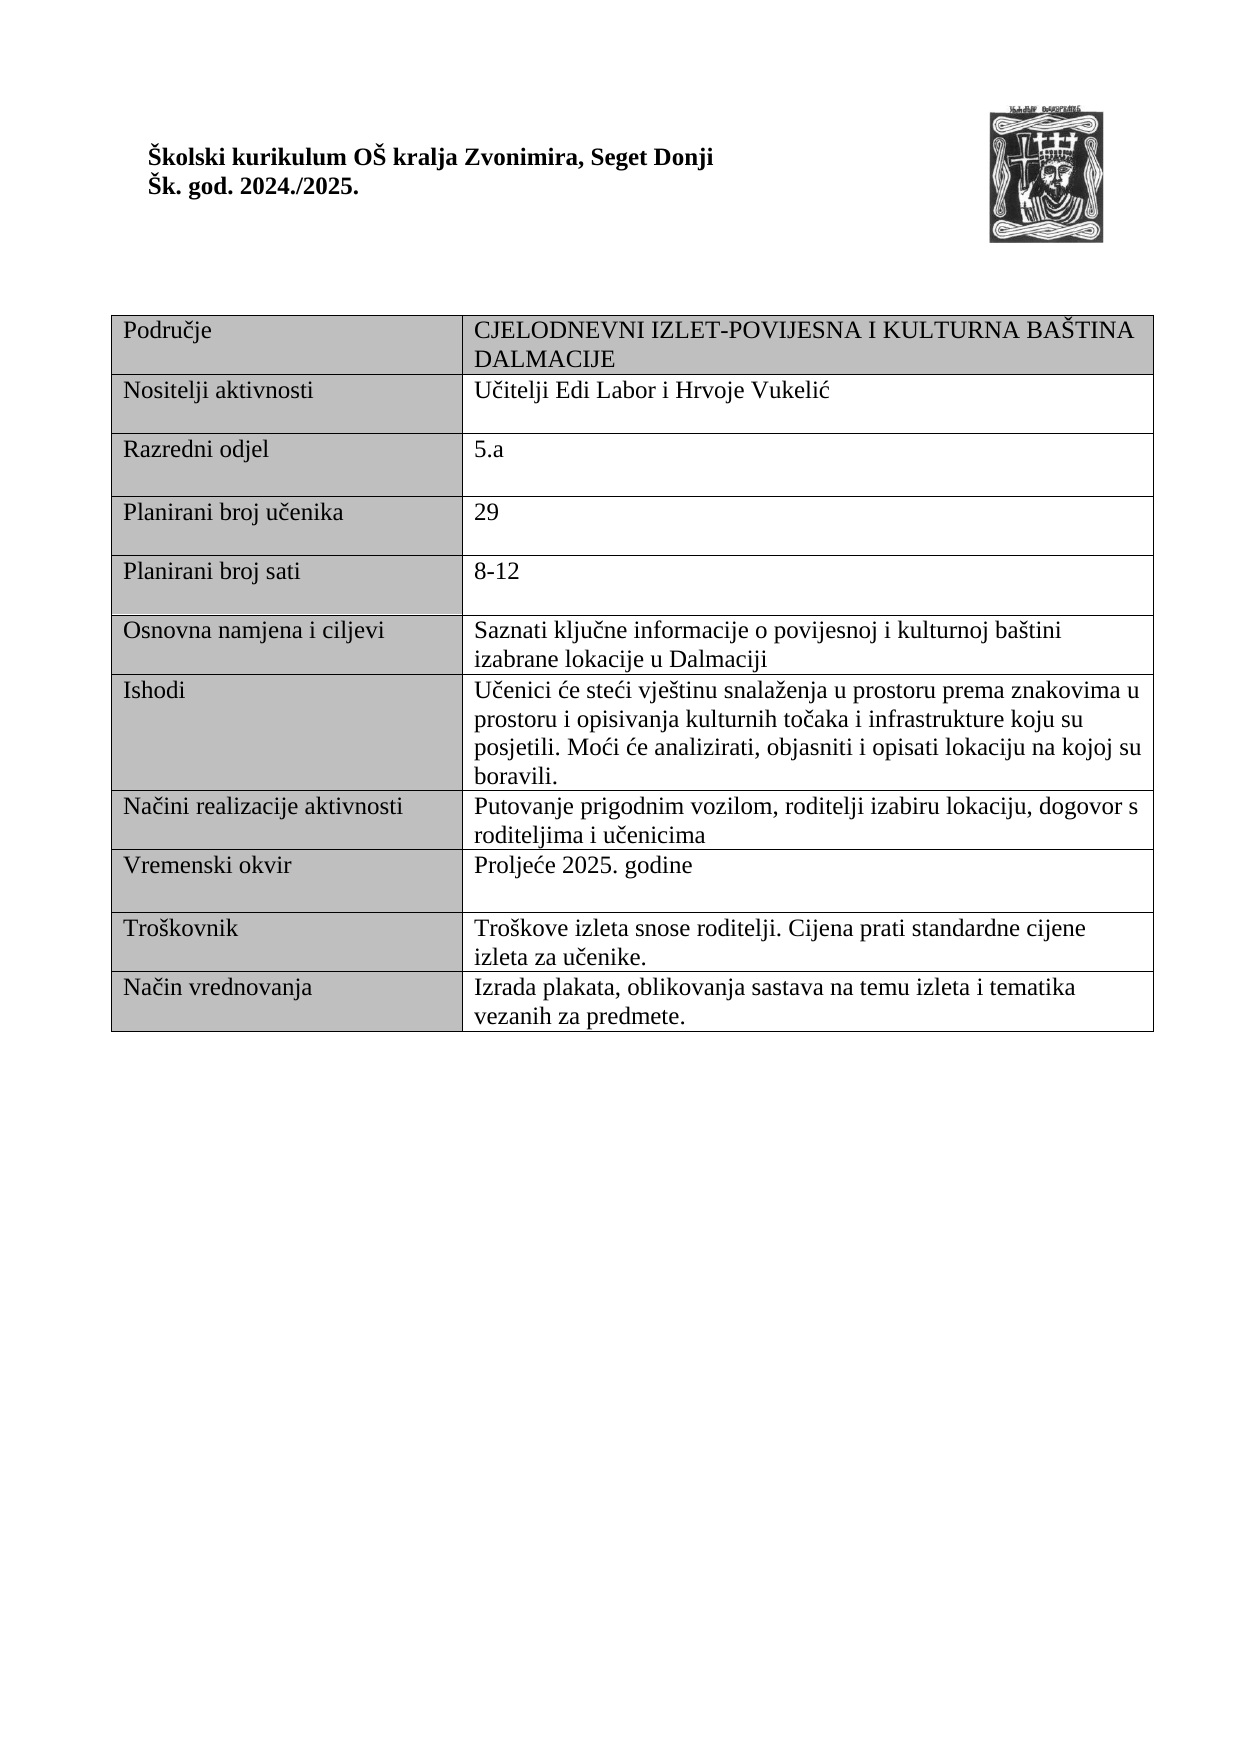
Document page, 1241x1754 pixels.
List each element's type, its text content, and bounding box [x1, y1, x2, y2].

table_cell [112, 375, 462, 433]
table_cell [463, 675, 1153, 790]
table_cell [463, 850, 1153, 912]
text Školski kurikulum OŠ kralja Zvonimira, Seget Donji Šk. god. 2024./2025. [148, 142, 716, 199]
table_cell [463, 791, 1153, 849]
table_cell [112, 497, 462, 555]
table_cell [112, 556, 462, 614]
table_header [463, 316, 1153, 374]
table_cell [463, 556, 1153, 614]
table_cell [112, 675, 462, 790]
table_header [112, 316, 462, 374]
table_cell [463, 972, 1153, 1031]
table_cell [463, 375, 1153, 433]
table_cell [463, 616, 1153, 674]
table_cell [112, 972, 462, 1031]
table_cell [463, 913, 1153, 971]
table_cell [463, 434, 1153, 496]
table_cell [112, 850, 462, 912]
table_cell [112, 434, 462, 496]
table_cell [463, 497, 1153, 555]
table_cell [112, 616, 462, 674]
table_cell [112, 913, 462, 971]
picture [989, 105, 1104, 243]
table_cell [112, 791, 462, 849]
